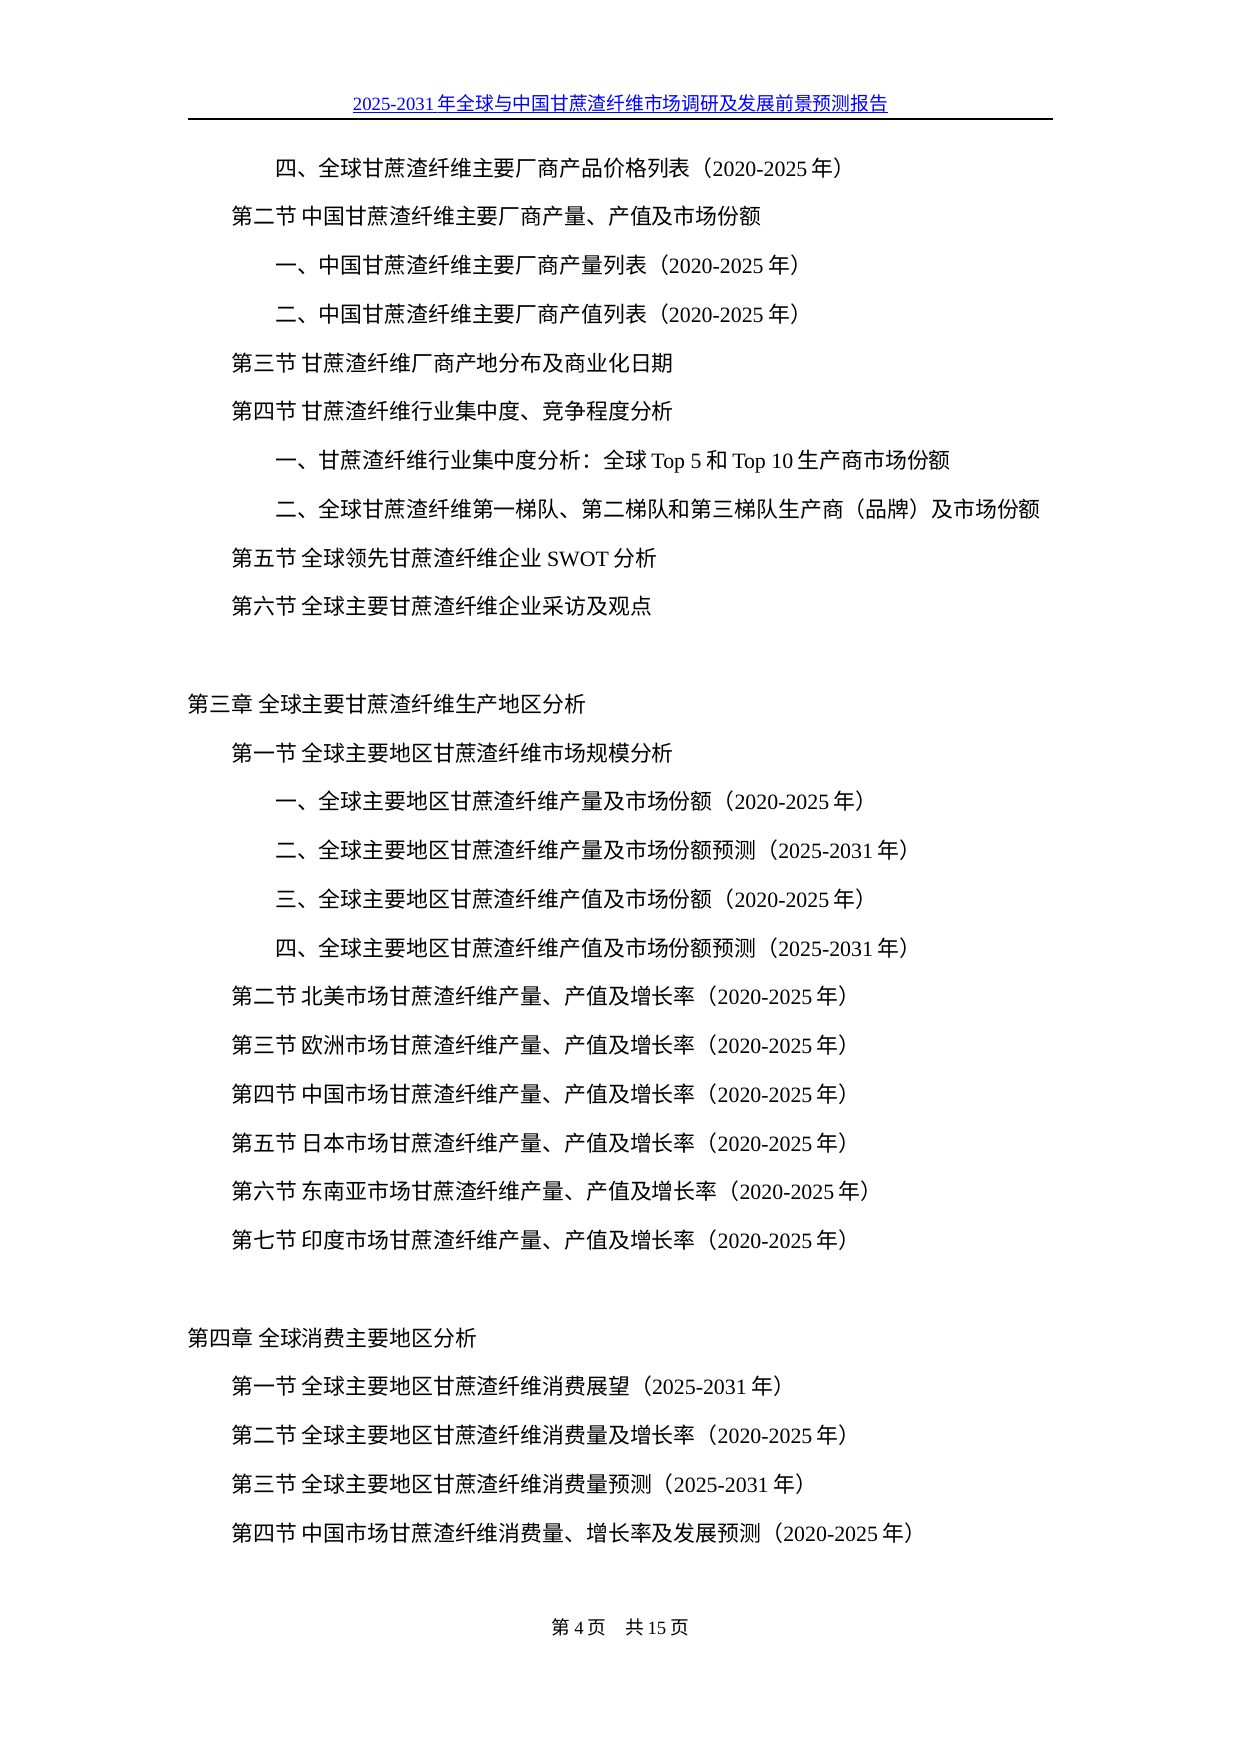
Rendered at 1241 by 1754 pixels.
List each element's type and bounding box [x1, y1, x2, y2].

text [187, 150, 1053, 1548]
